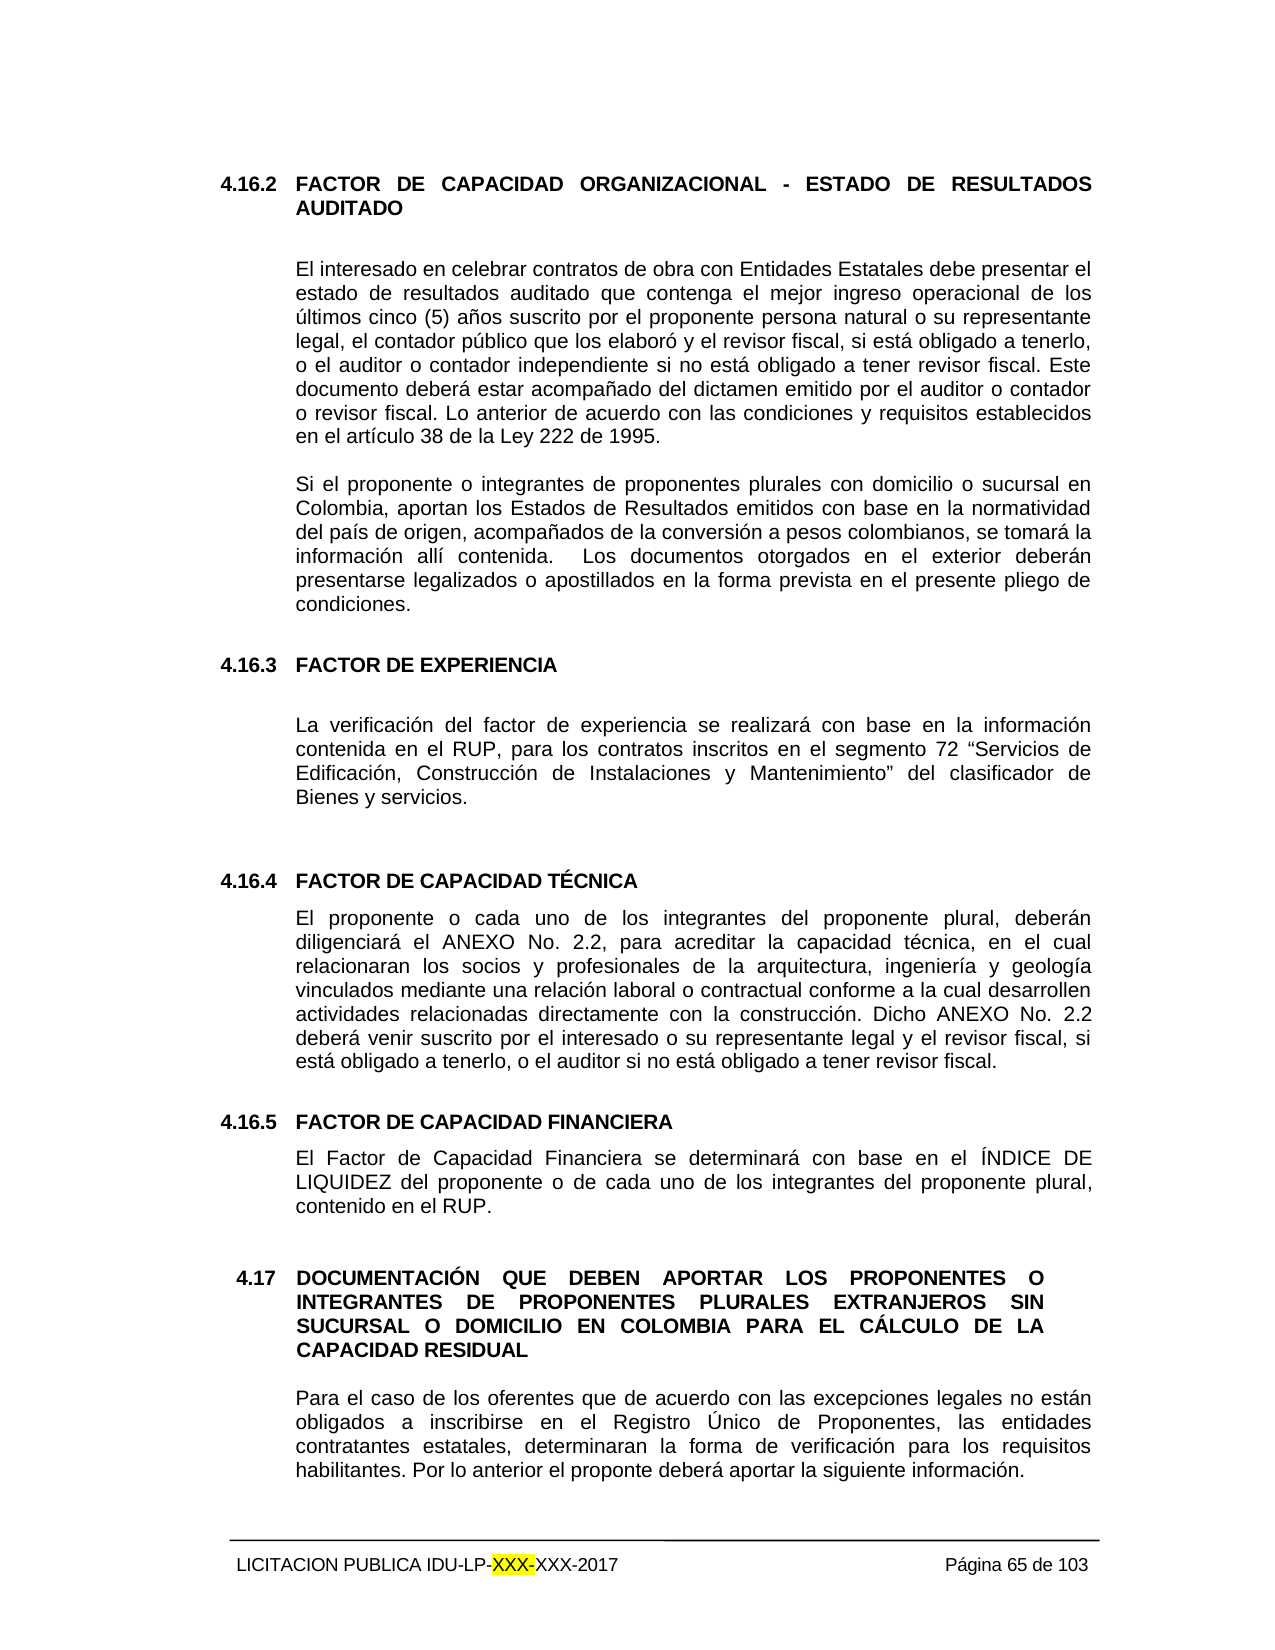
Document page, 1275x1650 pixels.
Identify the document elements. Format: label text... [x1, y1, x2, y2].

subtitle DOCUMENTACIÓN QUE DEBEN APORTAR LOS PROPONENTES O INTEGRANTES DE PROPONENTES PLURALES EXTRANJEROS SIN SUCURSAL O DOMICILIO EN COLOMBIA PARA EL CÁLCULO DE LA CAPACIDAD RESIDUAL [236, 1266, 1045, 1362]
subtitle El interesado en celebrar contratos de obra con Entidades Estatales debe presentar el estado de resultados auditado que contenga el mejor ingreso operacional de los últimos cinco (5) años suscrito por el proponente persona natural o su representante legal, el contador público que los elaboró y el revisor fiscal, si está obligado a tenerlo, o el auditor o contador independiente si no está obligado a tener revisor fiscal. Este documento deberá estar acompañado del dictamen emitido por el auditor o contador o revisor fiscal. Lo anterior de acuerdo con las condiciones y requisitos establecidos en el artículo 38 de la Ley 222 de 1995. [295, 257, 1092, 448]
subtitle FACTOR DE CAPACIDAD ORGANIZACIONAL - ESTADO DE RESULTADOS AUDITADO [220, 172, 1092, 220]
text El Factor de Capacidad Financiera se determinará con base en el ÍNDICE DE LIQUIDEZ del proponente o de cada uno de los integrantes del proponente plural, contenido en el RUP. [295, 1146, 1092, 1218]
subtitle FACTOR DE EXPERIENCIA [220, 652, 1092, 676]
text La verificación del factor de experiencia se realizará con base en la información contenida en el RUP, para los contratos inscritos en el segmento 72 “Servicios de Edificación, Construcción de Instalaciones y Mantenimiento” del clasificador de Bienes y servicios. [295, 713, 1092, 809]
subtitle FACTOR DE CAPACIDAD TÉCNICA [220, 869, 1092, 893]
text Para el caso de los oferentes que de acuerdo con las excepciones legales no están obligados a inscribirse en el Registro Único de Proponentes, las entidades contratantes estatales, determinaran la forma de verificación para los requisitos habilitantes. Por lo anterior el proponte deberá aportar la siguiente información. [295, 1386, 1092, 1482]
text Si el proponente o integrantes de proponentes plurales con domicilio o sucursal en Colombia, aportan los Estados de Resultados emitidos con base en la normatividad del país de origen, acompañados de la conversión a pesos colombianos, se tomará la información allí contenida. Los documentos otorgados en el exterior deberán presentarse legalizados o apostillados en la forma prevista en el presente pliego de condiciones. [295, 472, 1092, 616]
subtitle FACTOR DE CAPACIDAD FINANCIERA [220, 1110, 1092, 1134]
subtitle El proponente o cada uno de los integrantes del proponente plural, deberán diligenciará el ANEXO No. 2.2, para acreditar la capacidad técnica, en el cual relacionaran los socios y profesionales de la arquitectura, ingeniería y geología vinculados mediante una relación laboral o contractual conforme a la cual desarrollen actividades relacionadas directamente con la construcción. Dicho ANEXO No. 2.2 deberá venir suscrito por el interesado o su representante legal y el revisor fiscal, si está obligado a tenerlo, o el auditor si no está obligado a tener revisor fiscal. [295, 906, 1092, 1073]
